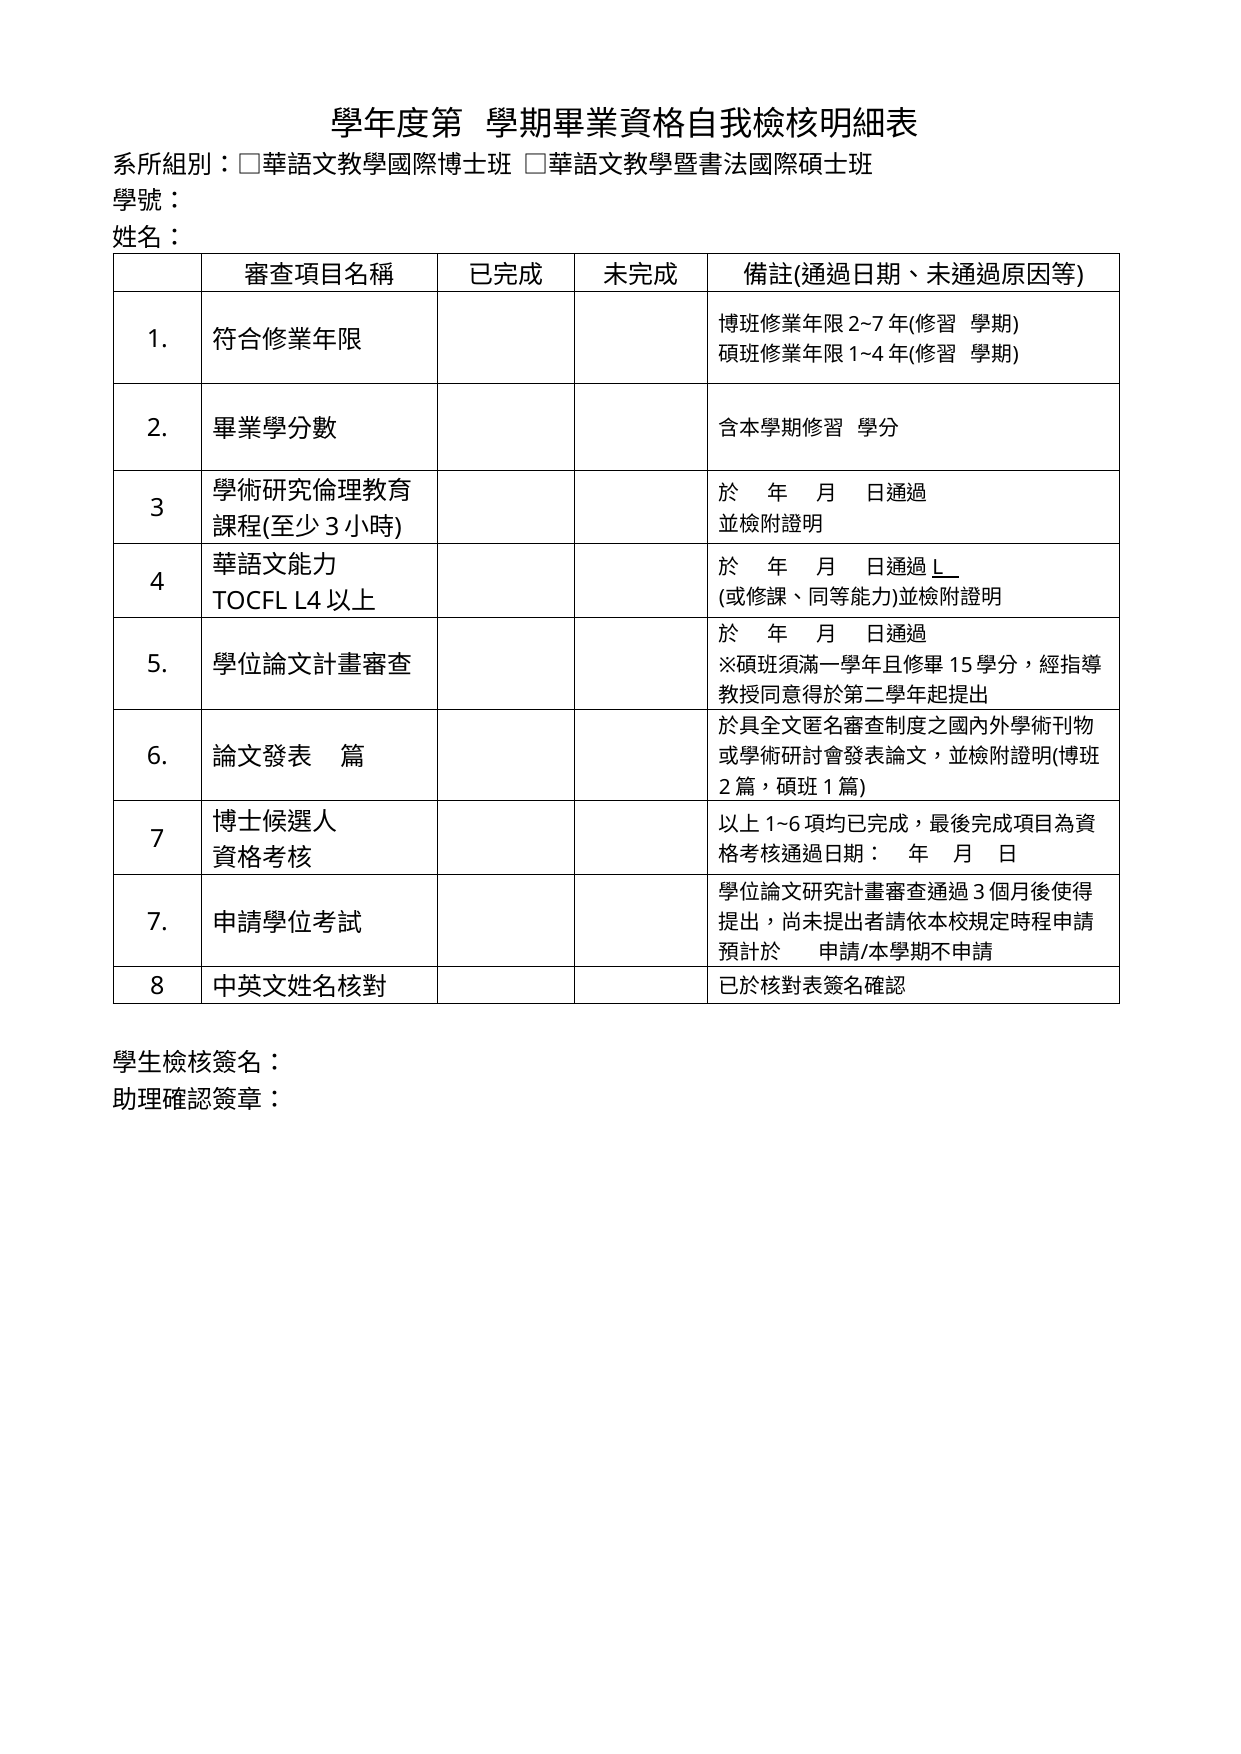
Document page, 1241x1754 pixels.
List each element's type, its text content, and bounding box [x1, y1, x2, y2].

table_cell [575, 292, 707, 383]
table_cell 學術研究倫理教育課程(至少3小時) [202, 471, 437, 543]
table_cell 畢業學分數 [202, 384, 437, 469]
table_cell [438, 618, 574, 708]
table_cell [575, 544, 707, 617]
table_cell 於具全文匿名審查制度之國內外學術刊物或學術研討會發表論文，並檢附證明(博班2篇，碩班1篇) [708, 710, 1119, 800]
table_cell 4 [114, 544, 201, 617]
table_cell [438, 292, 574, 383]
table_cell 學位論文研究計畫審查通過3個月後使得提出，尚未提出者請依本校規定時程申請 預計於 申請/本學期不申請 [708, 875, 1119, 966]
table_header [114, 254, 201, 291]
table_header 備註(通過日期、未通過原因等) [708, 254, 1119, 291]
table_cell 於 年 月 日通過 ※碩班須滿一學年且修畢15學分，經指導教授同意得於第二學年起提出 [708, 618, 1119, 708]
table_cell 華語文能力 TOCFL L4以上 [202, 544, 437, 617]
text 學生檢核簽名： [112, 1042, 1128, 1079]
table_cell 已於核對表簽名確認 [708, 967, 1119, 1003]
table_cell 含本學期修習 學分 [708, 384, 1119, 469]
table_header 未完成 [575, 254, 707, 291]
table_cell [438, 875, 574, 966]
table_cell 3 [114, 471, 201, 543]
text 學年度第 學期畢業資格自我檢核明細表 [112, 96, 1128, 144]
text 系所組別：□華語文教學國際博士班 □華語文教學暨書法國際碩士班 [112, 144, 1128, 181]
table_cell 於 年 月 日通過L (或修課、同等能力)並檢附證明 [708, 544, 1119, 617]
table_cell 學位論文計畫審查 [202, 618, 437, 708]
table_cell [438, 710, 574, 800]
table_cell [438, 801, 574, 874]
table_cell [575, 967, 707, 1003]
table_cell [575, 618, 707, 708]
table_cell 5. [114, 618, 201, 708]
table_header 已完成 [438, 254, 574, 291]
table_cell 1. [114, 292, 201, 383]
table_cell 7 [114, 801, 201, 874]
text 姓名： [112, 217, 1128, 253]
table_cell 7. [114, 875, 201, 966]
table_cell 6. [114, 710, 201, 800]
table_cell [575, 710, 707, 800]
table_cell [575, 384, 707, 469]
table_cell [438, 967, 574, 1003]
table_header 審查項目名稱 [202, 254, 437, 291]
table_cell 8 [114, 967, 201, 1003]
text 學號： [112, 181, 1128, 217]
table_cell 中英文姓名核對 [202, 967, 437, 1003]
table_cell 於 年 月 日通過 並檢附證明 [708, 471, 1119, 543]
table_cell 符合修業年限 [202, 292, 437, 383]
table_cell 2. [114, 384, 201, 469]
table_cell [438, 471, 574, 543]
table_cell [438, 384, 574, 469]
table_cell 申請學位考試 [202, 875, 437, 966]
text 助理確認簽章： [112, 1079, 1128, 1117]
table_cell 以上1~6項均已完成，最後完成項目為資格考核通過日期： 年 月 日 [708, 801, 1119, 874]
table_cell [575, 875, 707, 966]
table_cell [438, 544, 574, 617]
table_cell 博士候選人 資格考核 [202, 801, 437, 874]
table_cell 論文發表 篇 [202, 710, 437, 800]
table_cell [575, 471, 707, 543]
table_cell [575, 801, 707, 874]
table_cell 博班修業年限2~7年(修習 學期) 碩班修業年限1~4年(修習 學期) [708, 292, 1119, 383]
